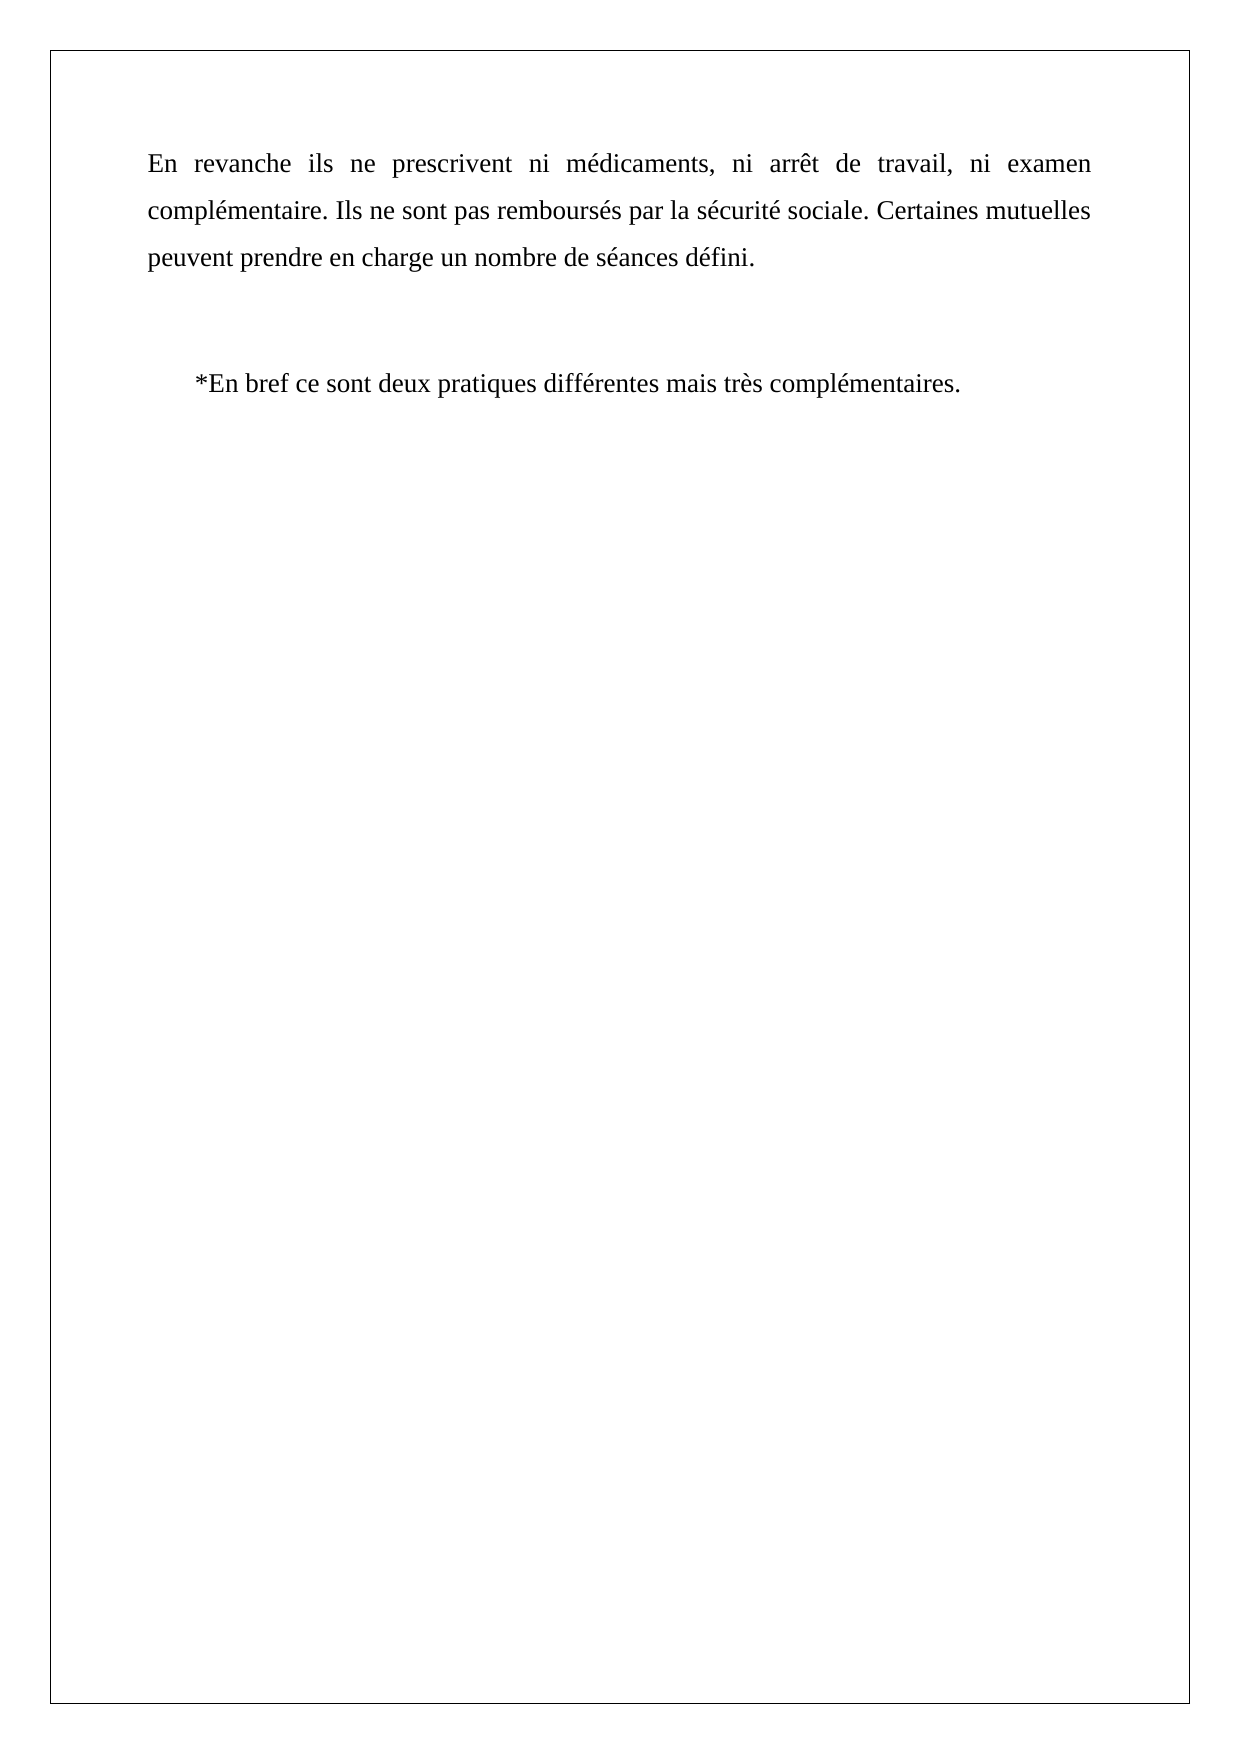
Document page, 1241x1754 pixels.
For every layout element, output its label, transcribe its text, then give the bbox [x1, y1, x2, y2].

text En revanche ils ne prescrivent ni médicaments, ni arrêt de travail, ni examen complémentaire. Ils ne sont pas remboursés par la sécurité sociale. Certaines mutuelles peuvent prendre en charge un nombre de séances défini. [147, 147, 1093, 272]
text *En bref ce sont deux pratiques différentes mais très complémentaires. [147, 367, 1093, 399]
